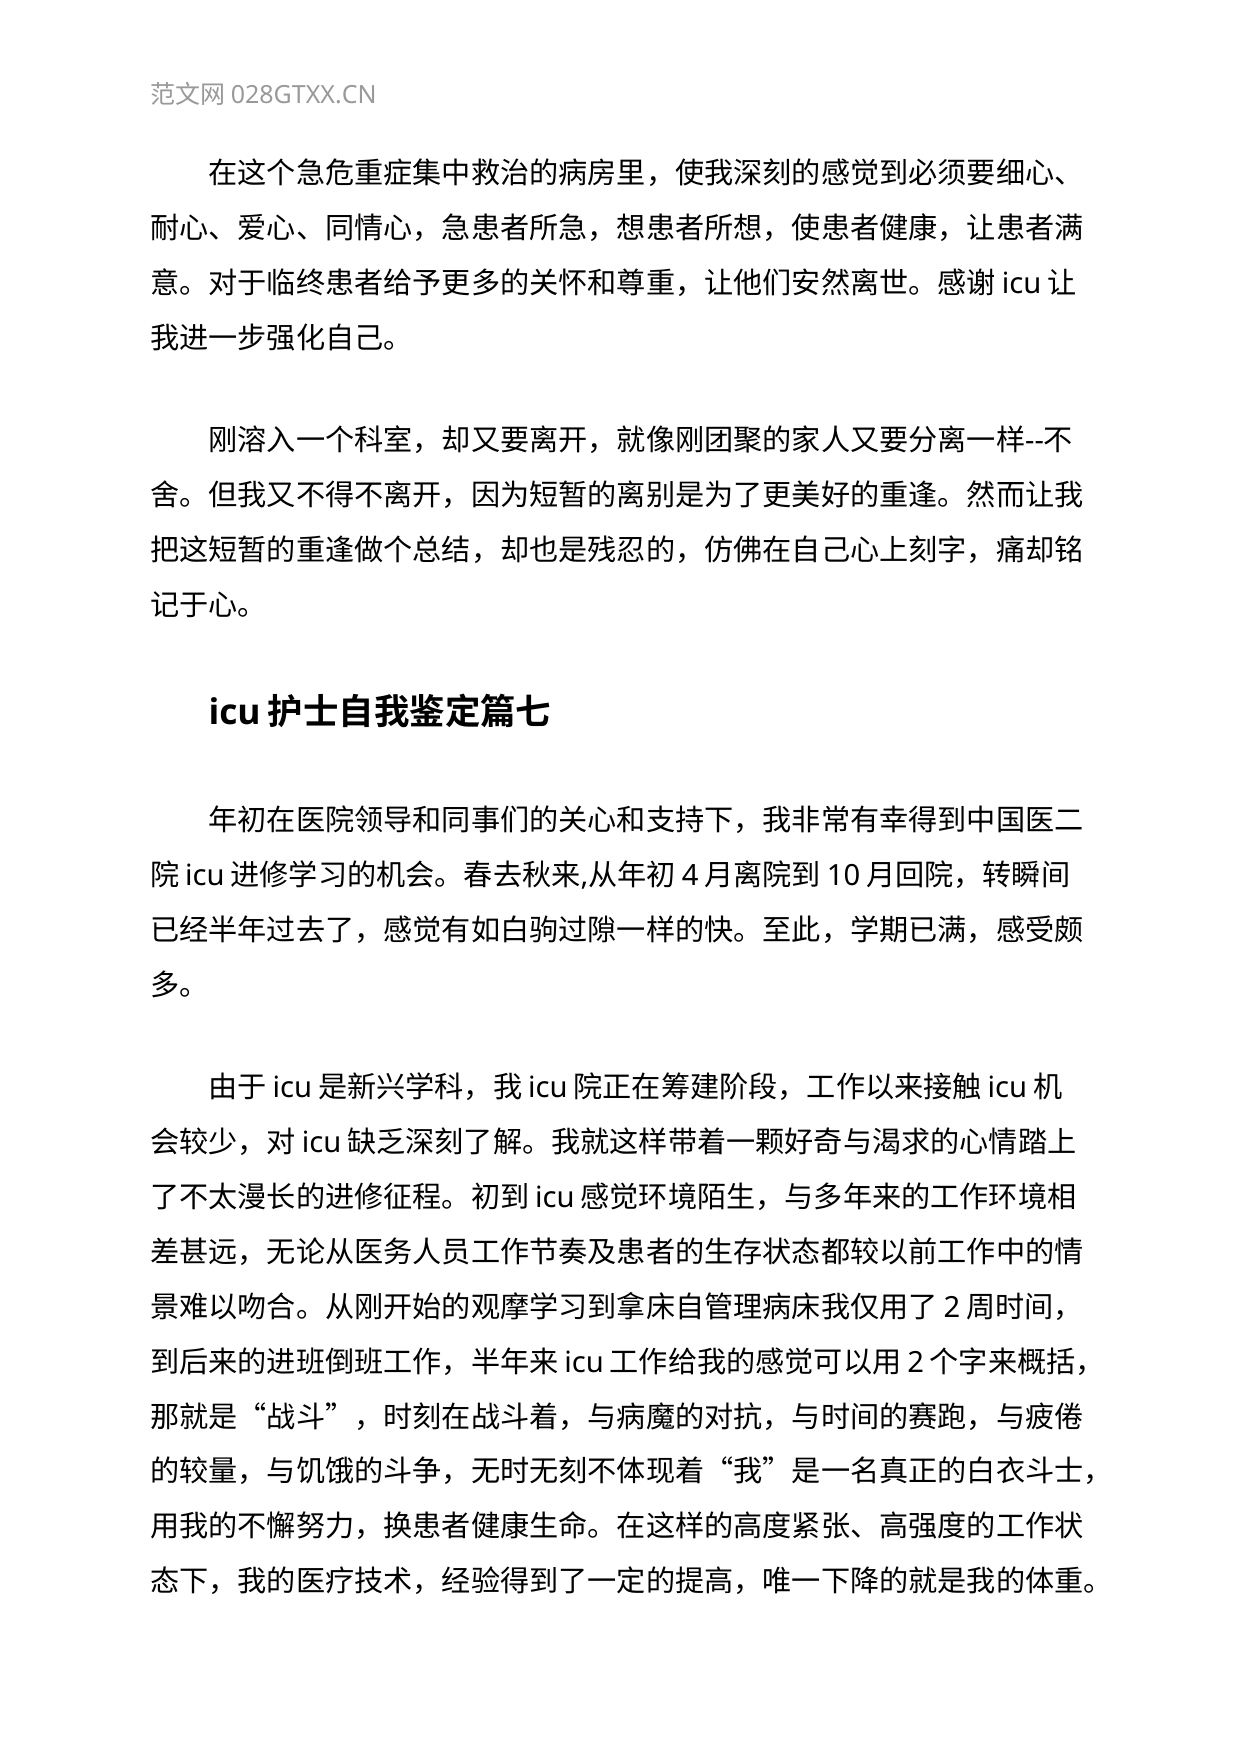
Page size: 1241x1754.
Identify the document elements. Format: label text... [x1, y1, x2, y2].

text icu护士自我鉴定篇七 [150, 683, 1090, 734]
text 在这个急危重症集中救治的病房里，使我深刻的感觉到必须要细心、耐心、爱心、同情心，急患者所急，想患者所想，使患者健康，让患者满意。对于临终患者给予更多的关怀和尊重，让他们安然离世。感谢icu让我进一步强化自己。 [150, 150, 1090, 357]
text 刚溶入一个科室，却又要离开，就像刚团聚的家人又要分离一样--不舍。但我又不得不离开，因为短暂的离别是为了更美好的重逢。然而让我把这短暂的重逢做个总结，却也是残忍的，仿佛在自己心上刻字，痛却铭记于心。 [150, 417, 1090, 624]
text 年初在医院领导和同事们的关心和支持下，我非常有幸得到中国医二院icu进修学习的机会。春去秋来,从年初4月离院到10月回院，转瞬间已经半年过去了，感觉有如白驹过隙一样的快。至此，学期已满，感受颇多。 [150, 797, 1090, 1004]
text 由于icu是新兴学科，我icu院正在筹建阶段，工作以来接触icu机会较少，对icu缺乏深刻了解。我就这样带着一颗好奇与渴求的心情踏上了不太漫长的进修征程。初到icu感觉环境陌生，与多年来的工作环境相差甚远，无论从医务人员工作节奏及患者的生存状态都较以前工作中的情景难以吻合。从刚开始的观摩学习到拿床自管理病床我仅用了2周时间，到后来的进班倒班工作，半年来icu工作给我的感觉可以用2个字来概括，那就是“战斗”，时刻在战斗着，与病魔的对抗，与时间的赛跑，与疲倦的较量，与饥饿的斗争，无时无刻不体现着“我”是一名真正的白衣斗士，用我的不懈努力，换患者健康生命。在这样的高度紧张、高强度的工作状态下，我的医疗技术，经验得到了一定的提高，唯一下降的就是我的体重。 [150, 1063, 1090, 1600]
